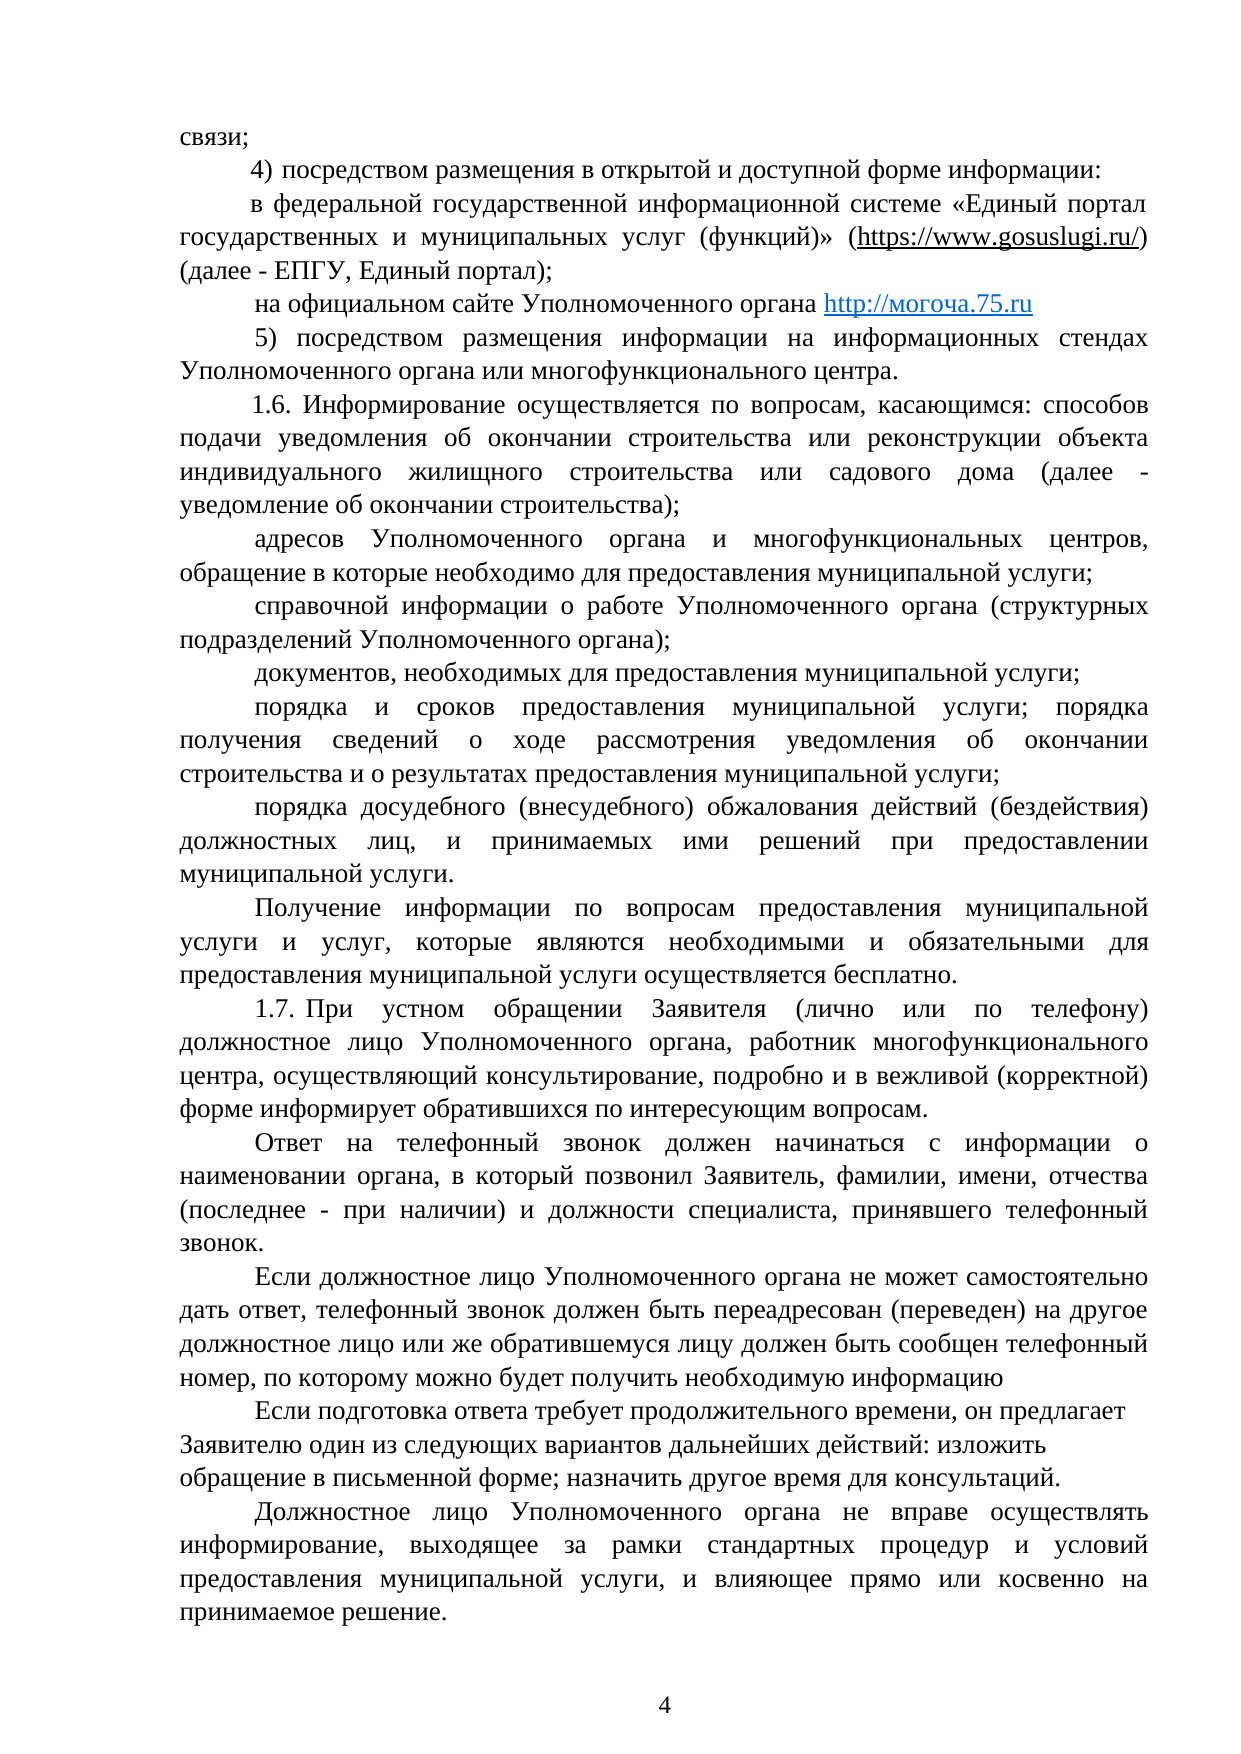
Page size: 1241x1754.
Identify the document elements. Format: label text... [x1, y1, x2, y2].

text на официальном сайте Уполномоченного органа http://могоча.75.ru [179, 286, 1149, 319]
text Должностное лицо Уполномоченного органа не вправе осуществлять информирование, выходящее за рамки стандартных процедур и условий предоставления муниципальной услуги, и влияющее прямо или косвенно на принимаемое решение. [179, 1493, 1149, 1627]
text порядка досудебного (внесудебного) обжалования действий (бездействия) должностных лиц, и принимаемых ими решений при предоставлении муниципальной услуги. [179, 789, 1149, 889]
text Получение информации по вопросам предоставления муниципальной услуги и услуг, которые являются необходимыми и обязательными для предоставления муниципальной услуги осуществляется бесплатно. [179, 889, 1149, 990]
text 5) посредством размещения информации на информационных стендах Уполномоченного органа или многофункционального центра. [179, 319, 1149, 386]
text в федеральной государственной информационной системе «Единый портал государственных и муниципальных услуг (функций)» (https://www.gosuslugi.ru/) (далее - ЕПГУ, Единый портал); [179, 185, 1147, 286]
text справочной информации о работе Уполномоченного органа (структурных подразделений Уполномоченного органа); [179, 588, 1149, 655]
list Информирование осуществляется по вопросам, касающимся: способов подачи уведомления об окончании строительства или реконструкции объекта индивидуального жилищного строительства или садового дома (далее - уведомление об окончании строительства); [179, 386, 1149, 521]
text Ответ на телефонный звонок должен начинаться с информации о наименовании органа, в который позвонил Заявитель, фамилии, имени, отчества (последнее - при наличии) и должности специалиста, принявшего телефонный звонок. [179, 1124, 1149, 1258]
text документов, необходимых для предоставления муниципальной услуги; [179, 655, 1149, 688]
text порядка и сроков предоставления муниципальной услуги; порядка получения сведений о ходе рассмотрения уведомления об окончании строительства и о результатах предоставления муниципальной услуги; [179, 688, 1149, 789]
text связи; [179, 118, 1152, 152]
text Если должностное лицо Уполномоченного органа не может самостоятельно дать ответ, телефонный звонок должен быть переадресован (переведен) на другое должностное лицо или же обратившемуся лицу должен быть сообщен телефонный номер, по которому можно будет получить необходимую информацию [179, 1258, 1149, 1393]
text Если подготовка ответа требует продолжительного времени, он предлагает Заявителю один из следующих вариантов дальнейших действий: изложить обращение в письменной форме; назначить другое время для консультаций. [179, 1393, 1149, 1493]
text адресов Уполномоченного органа и многофункциональных центров, обращение в которые необходимо для предоставления муниципальной услуги; [179, 521, 1149, 588]
list При устном обращении Заявителя (лично или по телефону) должностное лицо Уполномоченного органа, работник многофункционального центра, осуществляющий консультирование, подробно и в вежливой (корректной) форме информирует обратившихся по интересующим вопросам. [179, 990, 1149, 1124]
list посредством размещения в открытой и доступной форме информации: [179, 152, 1152, 185]
